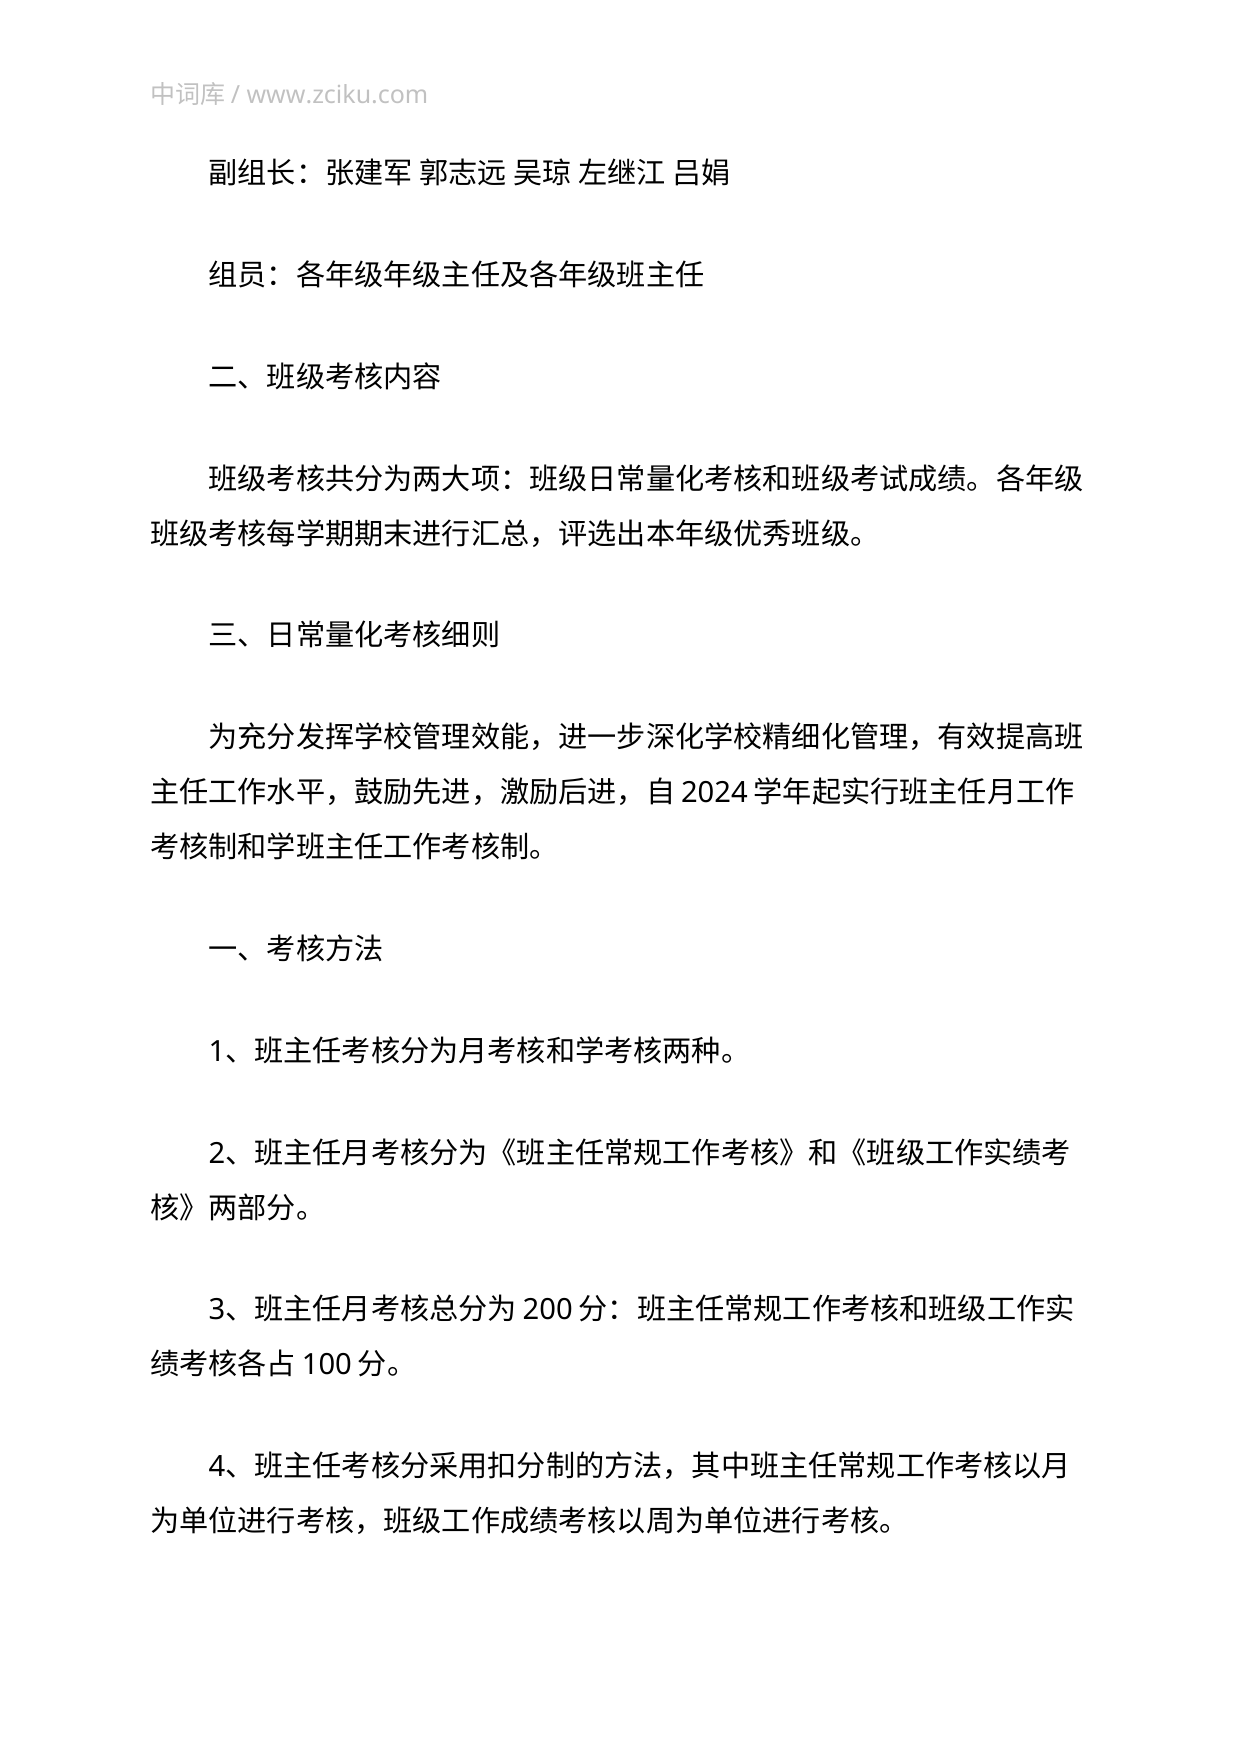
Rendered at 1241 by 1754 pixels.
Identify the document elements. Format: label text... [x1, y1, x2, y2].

text 4、班主任考核分采用扣分制的方法，其中班主任常规工作考核以月为单位进行考核，班级工作成绩考核以周为单位进行考核。 [150, 1443, 1090, 1540]
text 组员：各年级年级主任及各年级班主任 [150, 252, 1090, 294]
text 2、班主任月考核分为《班主任常规工作考核》和《班级工作实绩考核》两部分。 [150, 1129, 1090, 1226]
text 一、考核方法 [150, 925, 1090, 968]
text 3、班主任月考核总分为200分：班主任常规工作考核和班级工作实绩考核各占100分。 [150, 1286, 1090, 1383]
text 班级考核共分为两大项：班级日常量化考核和班级考试成绩。各年级班级考核每学期期末进行汇总，评选出本年级优秀班级。 [150, 455, 1090, 552]
text 二、班级考核内容 [150, 353, 1090, 396]
text 为充分发挥学校管理效能，进一步深化学校精细化管理，有效提高班主任工作水平，鼓励先进，激励后进，自2024学年起实行班主任月工作考核制和学班主任工作考核制。 [150, 714, 1090, 866]
text 1、班主任考核分为月考核和学考核两种。 [150, 1027, 1090, 1069]
text 三、日常量化考核细则 [150, 612, 1090, 654]
text 副组长：张建军 郭志远 吴琼 左继江 吕娟 [150, 150, 1090, 192]
